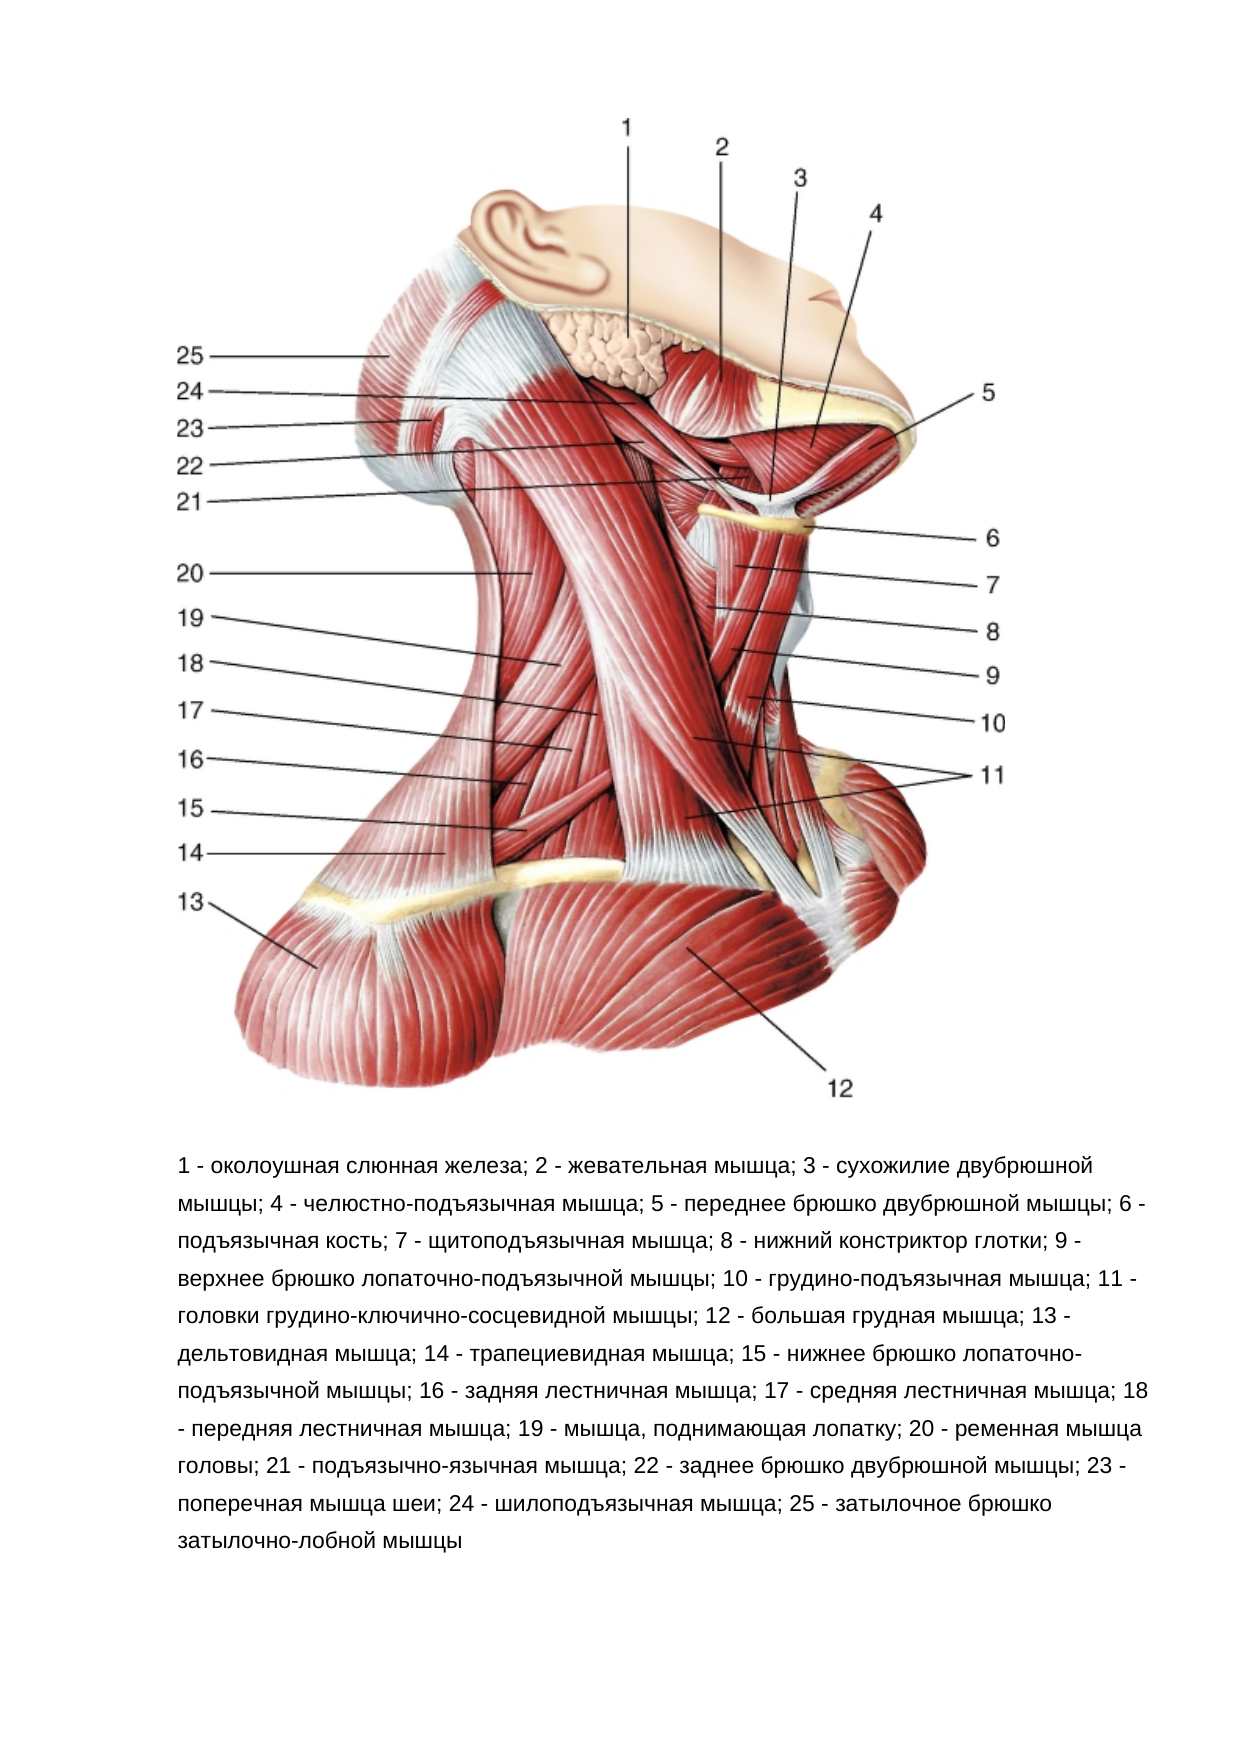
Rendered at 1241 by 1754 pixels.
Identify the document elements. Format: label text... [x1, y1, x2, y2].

picture [177, 118, 1005, 1102]
text 1 - околоушная слюнная железа; 2 - жевательная мышца; 3 - сухожилие двубрюшной мышцы; 4 - челюстно-подъязычная мышца; 5 - переднее брюшко двубрюшной мышцы; 6 - подъязычная кость; 7 - щитоподъязычная мышца; 8 - нижний констриктор глотки; 9 - верхнее брюшко лопаточно-подъязычной мышцы; 10 - грудино-подъязычная мышца; 11 - головки грудино-ключично-сосцевидной мышцы; 12 - большая грудная мышца; 13 - дельтовидная мышца; 14 - трапециевидная мышца; 15 - нижнее брюшко лопаточно-подъязычной мышцы; 16 - задняя лестничная мышца; 17 - средняя лестничная мышца; 18 - передняя лестничная мышца; 19 - мышца, поднимающая лопатку; 20 - ременная мышца головы; 21 - подъязычно-язычная мышца; 22 - заднее брюшко двубрюшной мышцы; 23 - поперечная мышца шеи; 24 - шилоподъязычная мышца; 25 - затылочное брюшко затылочно-лобной мышцы [177, 1141, 1152, 1553]
